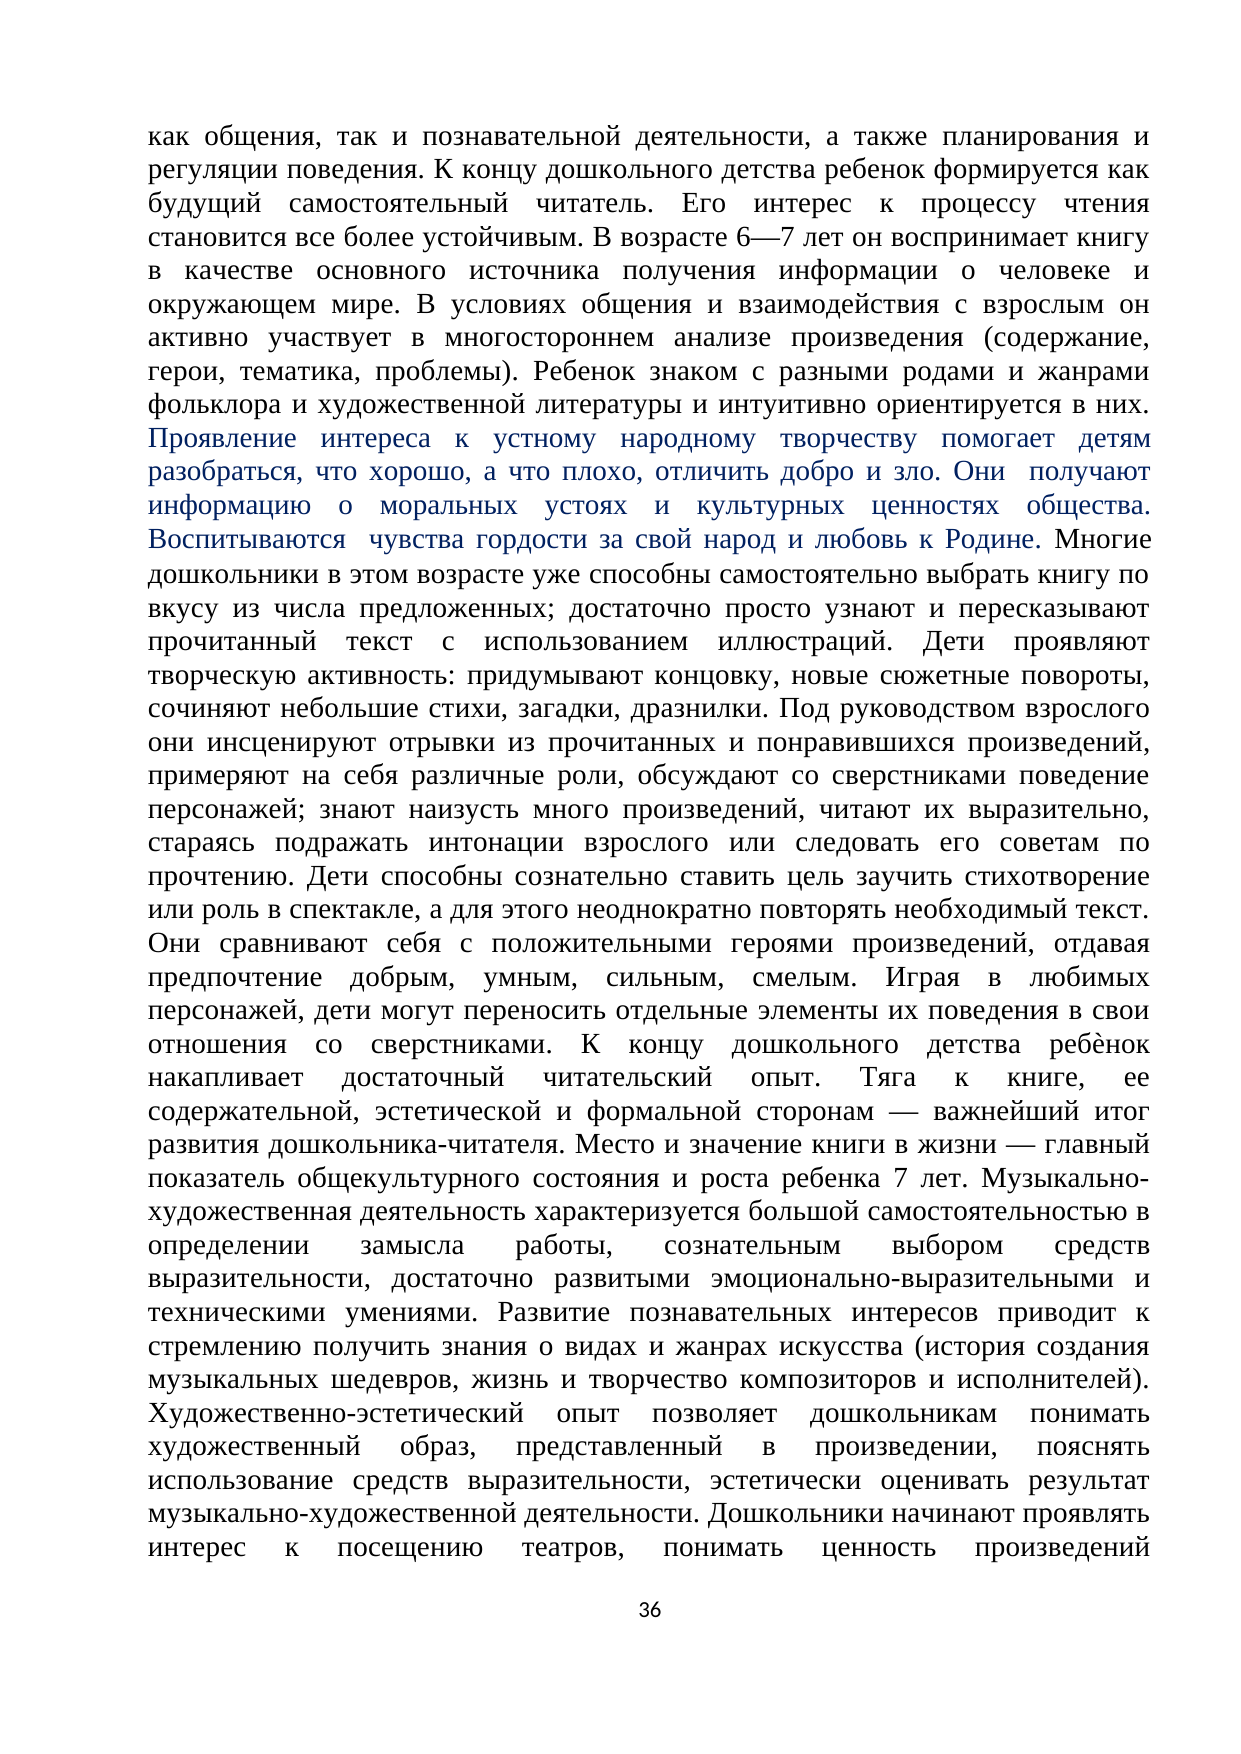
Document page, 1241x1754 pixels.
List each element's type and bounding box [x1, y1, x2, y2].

text [148, 118, 1152, 1562]
